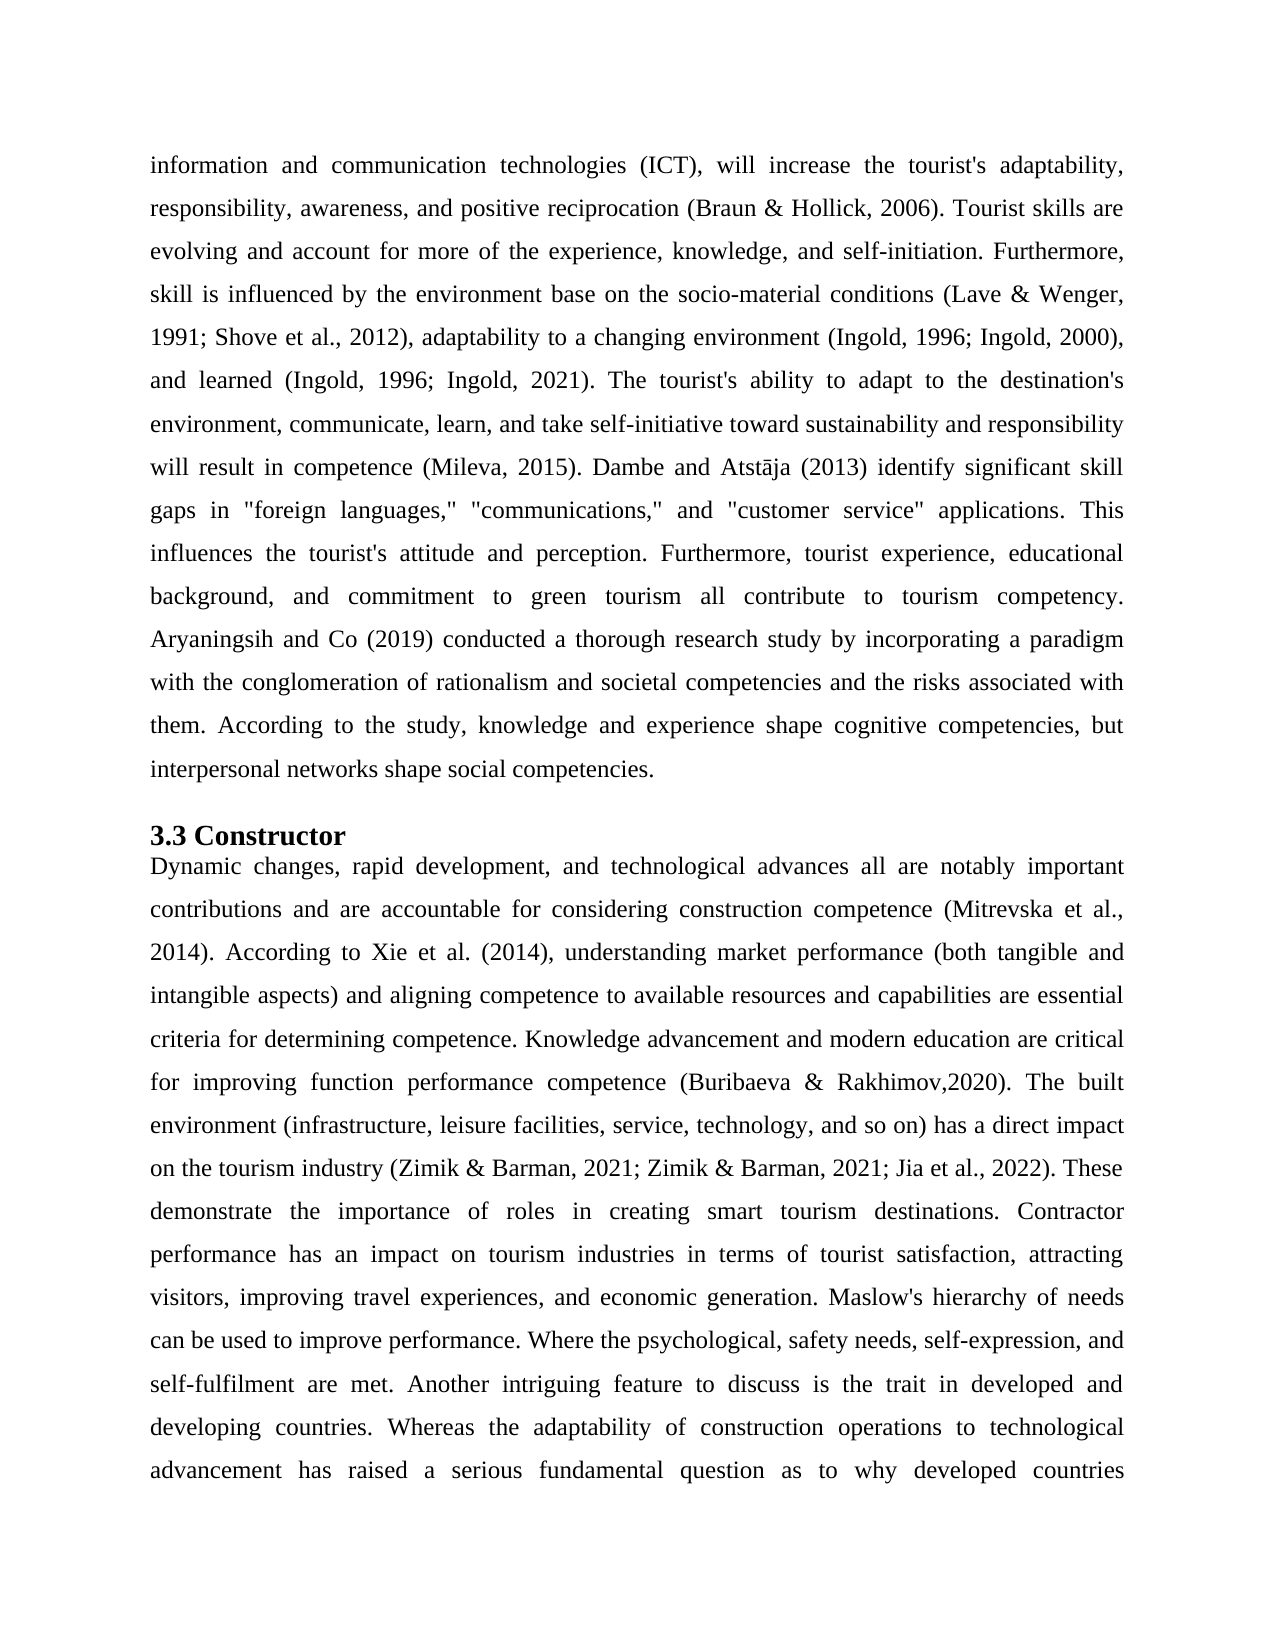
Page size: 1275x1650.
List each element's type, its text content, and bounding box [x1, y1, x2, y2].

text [150, 150, 1125, 782]
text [150, 851, 1125, 1484]
text 3.3 Constructor [150, 818, 1125, 851]
